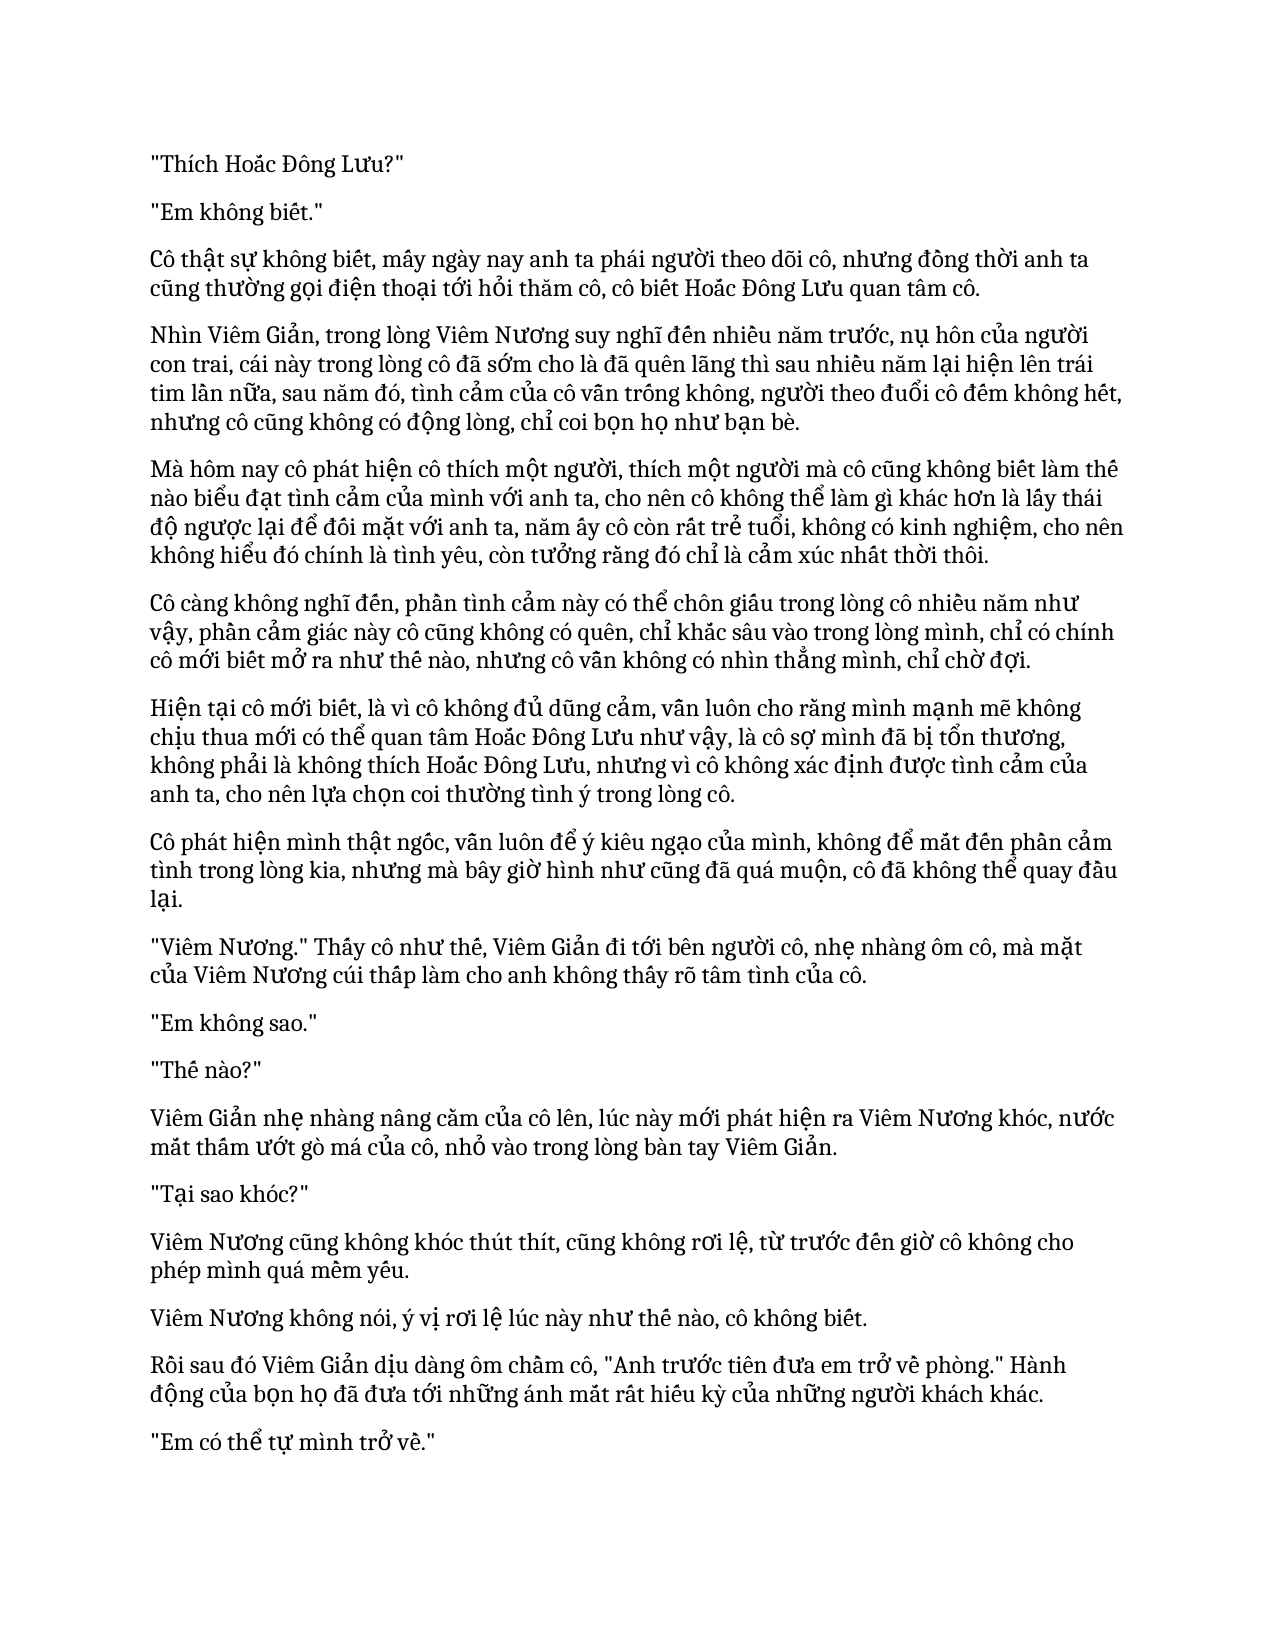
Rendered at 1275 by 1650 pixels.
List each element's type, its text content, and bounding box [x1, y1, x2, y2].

text "Em không sao." [150, 1009, 1125, 1037]
text Cô phát hiện mình thật ngốc, vẫn luôn để ý kiêu ngạo của mình, không để mắt đến phần cảm tình trong lòng kia, nhưng mà bây giờ hình như cũng đã quá muộn, cô đã không thể quay đầu lại. [150, 827, 1125, 914]
text Viêm Giản nhẹ nhàng nâng cằm của cô lên, lúc này mới phát hiện ra Viêm Nương khóc, nước mắt thấm ướt gò má của cô, nhỏ vào trong lòng bàn tay Viêm Giản. [150, 1104, 1125, 1161]
text "Viêm Nương." Thấy cô như thế, Viêm Giản đi tới bên người cô, nhẹ nhàng ôm cô, mà mặt của Viêm Nương cúi thấp làm cho anh không thấy rõ tâm tình của cô. [150, 932, 1125, 990]
text Viêm Nương không nói, ý vị rơi lệ lúc này như thế nào, cô không biết. [150, 1304, 1125, 1332]
text Cô thật sự không biết, mấy ngày nay anh ta phái người theo dõi cô, nhưng đồng thời anh ta cũng thường gọi điện thoại tới hỏi thăm cô, cô biết Hoắc Đông Lưu quan tâm cô. [150, 245, 1125, 302]
text Viêm Nương cũng không khóc thút thít, cũng không rơi lệ, từ trước đến giờ cô không cho phép mình quá mềm yếu. [150, 1227, 1125, 1285]
text "Em có thể tự mình trở về." [150, 1427, 1125, 1456]
text "Thích Hoắc Đông Lưu?" [150, 150, 1125, 179]
text Cô càng không nghĩ đến, phần tình cảm này có thể chôn giấu trong lòng cô nhiều năm như vậy, phần cảm giác này cô cũng không có quên, chỉ khắc sâu vào trong lòng mình, chỉ có chính cô mới biết mở ra như thế nào, nhưng cô vẫn không có nhìn thẳng mình, chỉ chờ đợi. [150, 589, 1125, 675]
text "Tại sao khóc?" [150, 1180, 1125, 1209]
text Hiện tại cô mới biết, là vì cô không đủ dũng cảm, vẫn luôn cho rằng mình mạnh mẽ không chịu thua mới có thể quan tâm Hoắc Đông Lưu như vậy, là cô sợ mình đã bị tổn thương, không phải là không thích Hoắc Đông Lưu, nhưng vì cô không xác định được tình cảm của anh ta, cho nên lựa chọn coi thường tình ý trong lòng cô. [150, 694, 1125, 809]
text "Thế nào?" [150, 1056, 1125, 1085]
text Mà hôm nay cô phát hiện cô thích một người, thích một người mà cô cũng không biết làm thế nào biểu đạt tình cảm của mình với anh ta, cho nên cô không thể làm gì khác hơn là lấy thái độ ngược lại để đối mặt với anh ta, năm ấy cô còn rất trẻ tuổi, không có kinh nghiệm, cho nên không hiểu đó chính là tình yêu, còn tưởng rằng đó chỉ là cảm xúc nhất thời thôi. [150, 455, 1125, 570]
text Rồi sau đó Viêm Giản dịu dàng ôm chầm cô, "Anh trước tiên đưa em trở về phòng." Hành động của bọn họ đã đưa tới những ánh mắt rất hiếu kỳ của những người khách khác. [150, 1351, 1125, 1409]
text Nhìn Viêm Giản, trong lòng Viêm Nương suy nghĩ đến nhiều năm trước, nụ hôn của người con trai, cái này trong lòng cô đã sớm cho là đã quên lãng thì sau nhiều năm lại hiện lên trái tim lần nữa, sau năm đó, tình cảm của cô vẫn trống không, người theo đuổi cô đếm không hết, nhưng cô cũng không có động lòng, chỉ coi bọn họ như bạn bè. [150, 321, 1125, 436]
text "Em không biết." [150, 197, 1125, 226]
